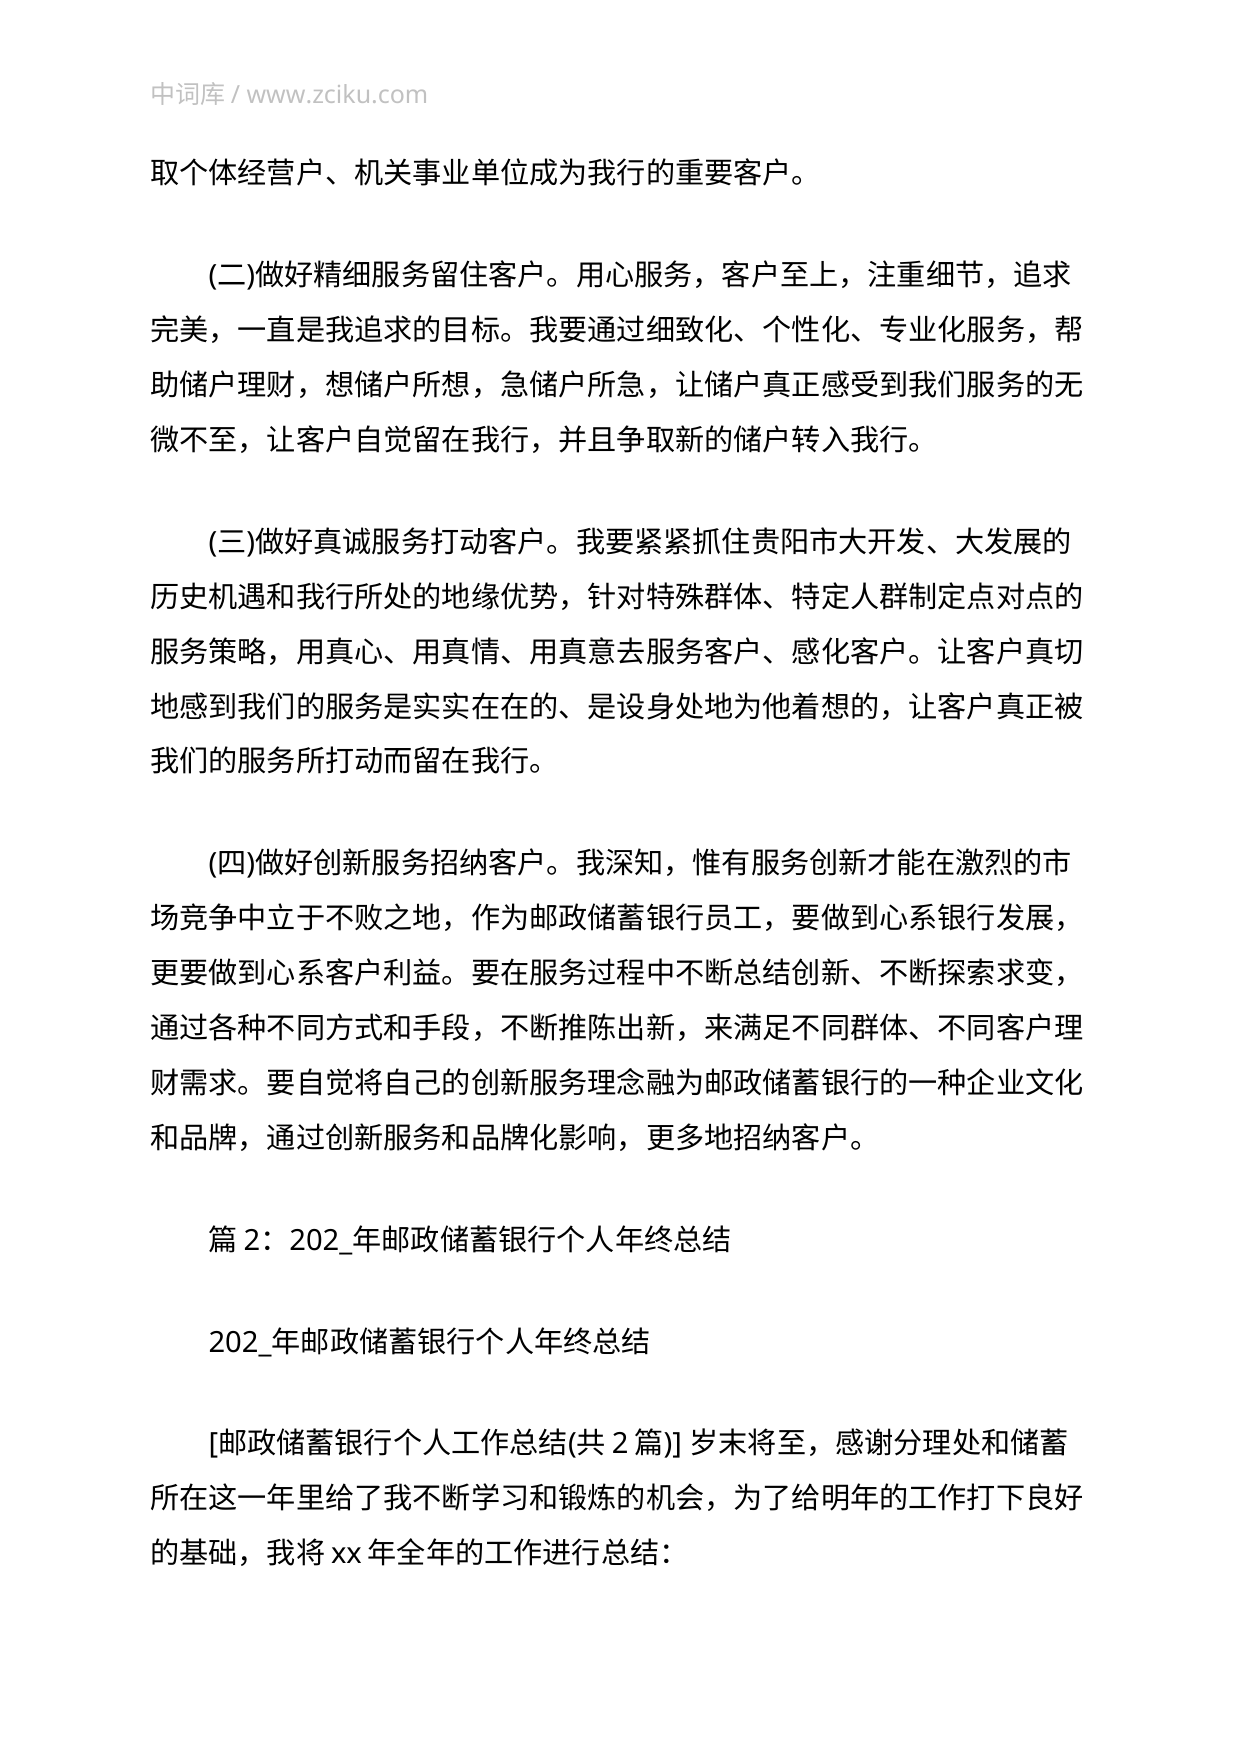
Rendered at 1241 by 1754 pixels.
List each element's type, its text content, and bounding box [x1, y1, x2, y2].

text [150, 150, 1090, 192]
text 篇2：202_年邮政储蓄银行个人年终总结 [150, 1216, 1090, 1258]
text (四)做好创新服务招纳客户。我深知，惟有服务创新才能在激烈的市场竞争中立于不败之地，作为邮政储蓄银行员工，要做到心系银行发展，更要做到心系客户利益。要在服务过程中不断总结创新、不断探索求变，通过各种不同方式和手段，不断推陈出新，来满足不同群体、不同客户理财需求。要自觉将自己的创新服务理念融为邮政储蓄银行的一种企业文化和品牌，通过创新服务和品牌化影响，更多地招纳客户。 [150, 840, 1090, 1157]
text [邮政储蓄银行个人工作总结(共2篇)] 岁末将至，感谢分理处和储蓄所在这一年里给了我不断学习和锻炼的机会，为了给明年的工作打下良好的基础，我将xx年全年的工作进行总结： [150, 1420, 1090, 1572]
text (三)做好真诚服务打动客户。我要紧紧抓住贵阳市大开发、大发展的历史机遇和我行所处的地缘优势，针对特殊群体、特定人群制定点对点的服务策略，用真心、用真情、用真意去服务客户、感化客户。让客户真切地感到我们的服务是实实在在的、是设身处地为他着想的，让客户真正被我们的服务所打动而留在我行。 [150, 518, 1090, 780]
text 202_年邮政储蓄银行个人年终总结 [150, 1318, 1090, 1361]
text (二)做好精细服务留住客户。用心服务，客户至上，注重细节，追求完美，一直是我追求的目标。我要通过细致化、个性化、专业化服务，帮助储户理财，想储户所想，急储户所急，让储户真正感受到我们服务的无微不至，让客户自觉留在我行，并且争取新的储户转入我行。 [150, 252, 1090, 459]
